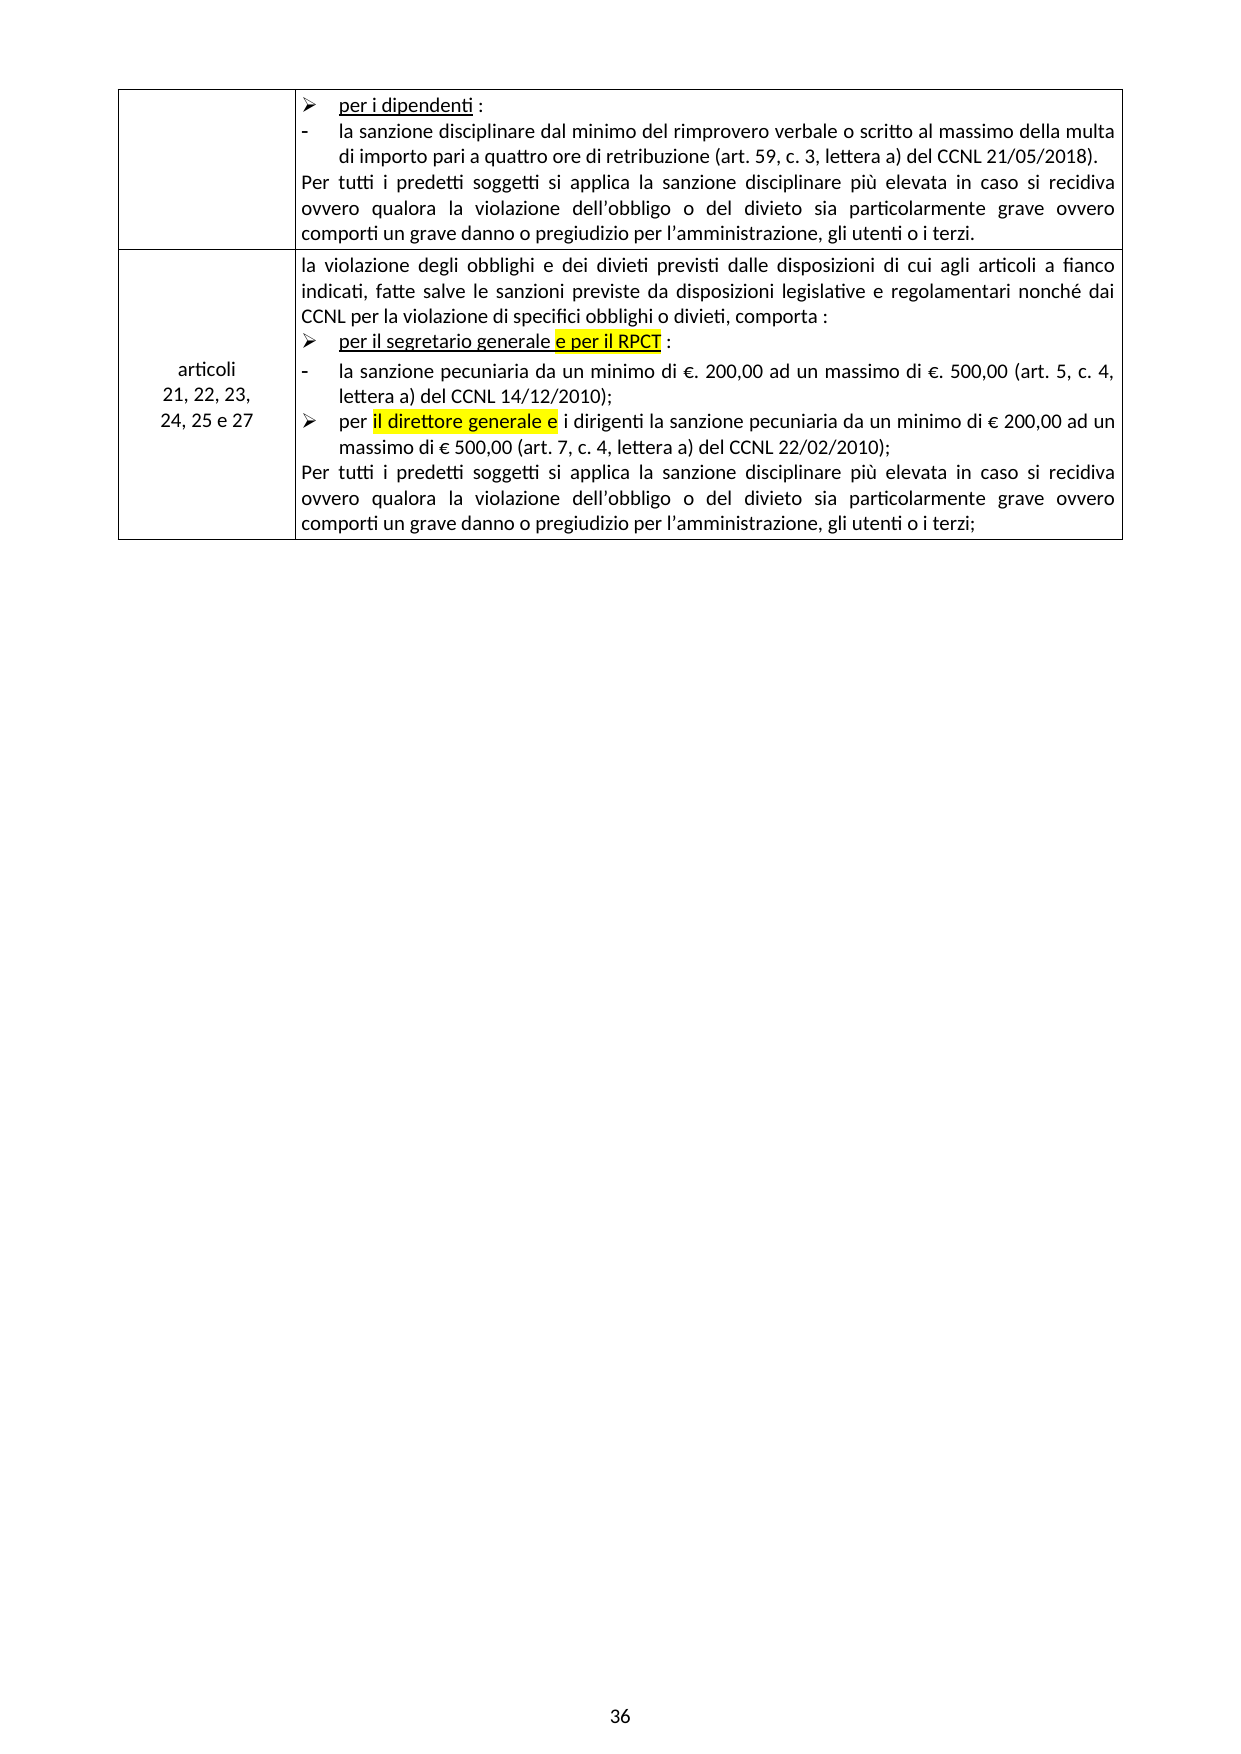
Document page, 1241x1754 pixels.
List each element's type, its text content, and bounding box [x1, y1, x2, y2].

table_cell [296, 90, 1122, 248]
table_cell articoli 21, 22, 23, 24, 25 e 27 [119, 250, 295, 539]
table_cell la violazione degli obblighi e dei divieti previsti dalle disposizioni di cui agli articoli a fianco indicati, fatte salve le sanzioni previste da disposizioni legislative e regolamentari nonché dai CCNL per la violazione di specifici obblighi o divieti, comporta : per il segretario generale e per il RPCT : la sanzione pecuniaria da un minimo di €. 200,00 ad un massimo di €. 500,00 (art. 5, c. 4, lettera a) del CCNL 14/12/2010); per il direttore generale e i dirigenti la sanzione pecuniaria da un minimo di € 200,00 ad un massimo di € 500,00 (art. 7, c. 4, lettera a) del CCNL 22/02/2010); Per tutti i predetti soggetti si applica la sanzione disciplinare più elevata in caso si recidiva ovvero qualora la violazione dell’obbligo o del divieto sia particolarmente grave ovvero comporti un grave danno o pregiudizio per l’amministrazione, gli utenti o i terzi; [296, 250, 1122, 539]
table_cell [119, 90, 295, 248]
